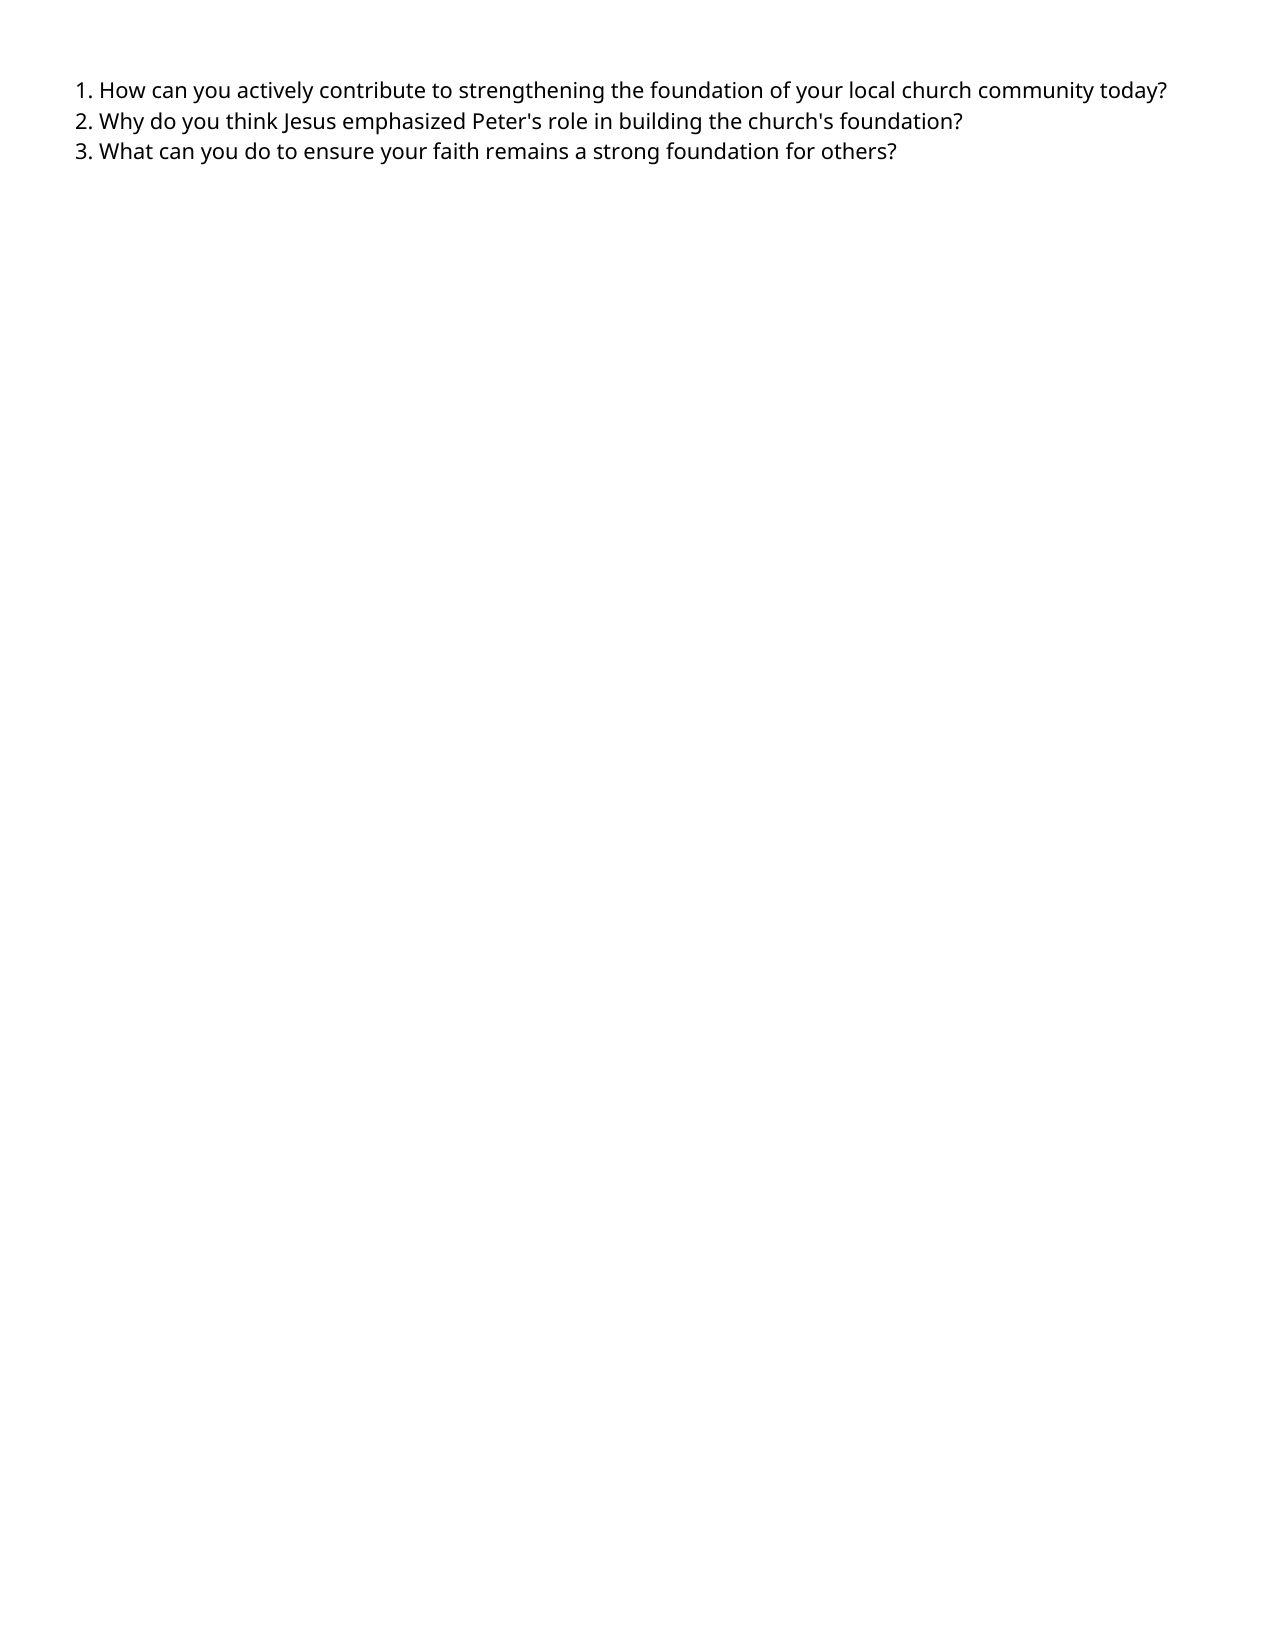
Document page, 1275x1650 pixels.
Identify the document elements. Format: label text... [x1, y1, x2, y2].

text 1. How can you actively contribute to strengthening the foundation of your local church community today? 2. Why do you think Jesus emphasized Peter's role in building the church's foundation? 3. What can you do to ensure your faith remains a strong foundation for others? [75, 75, 1200, 166]
